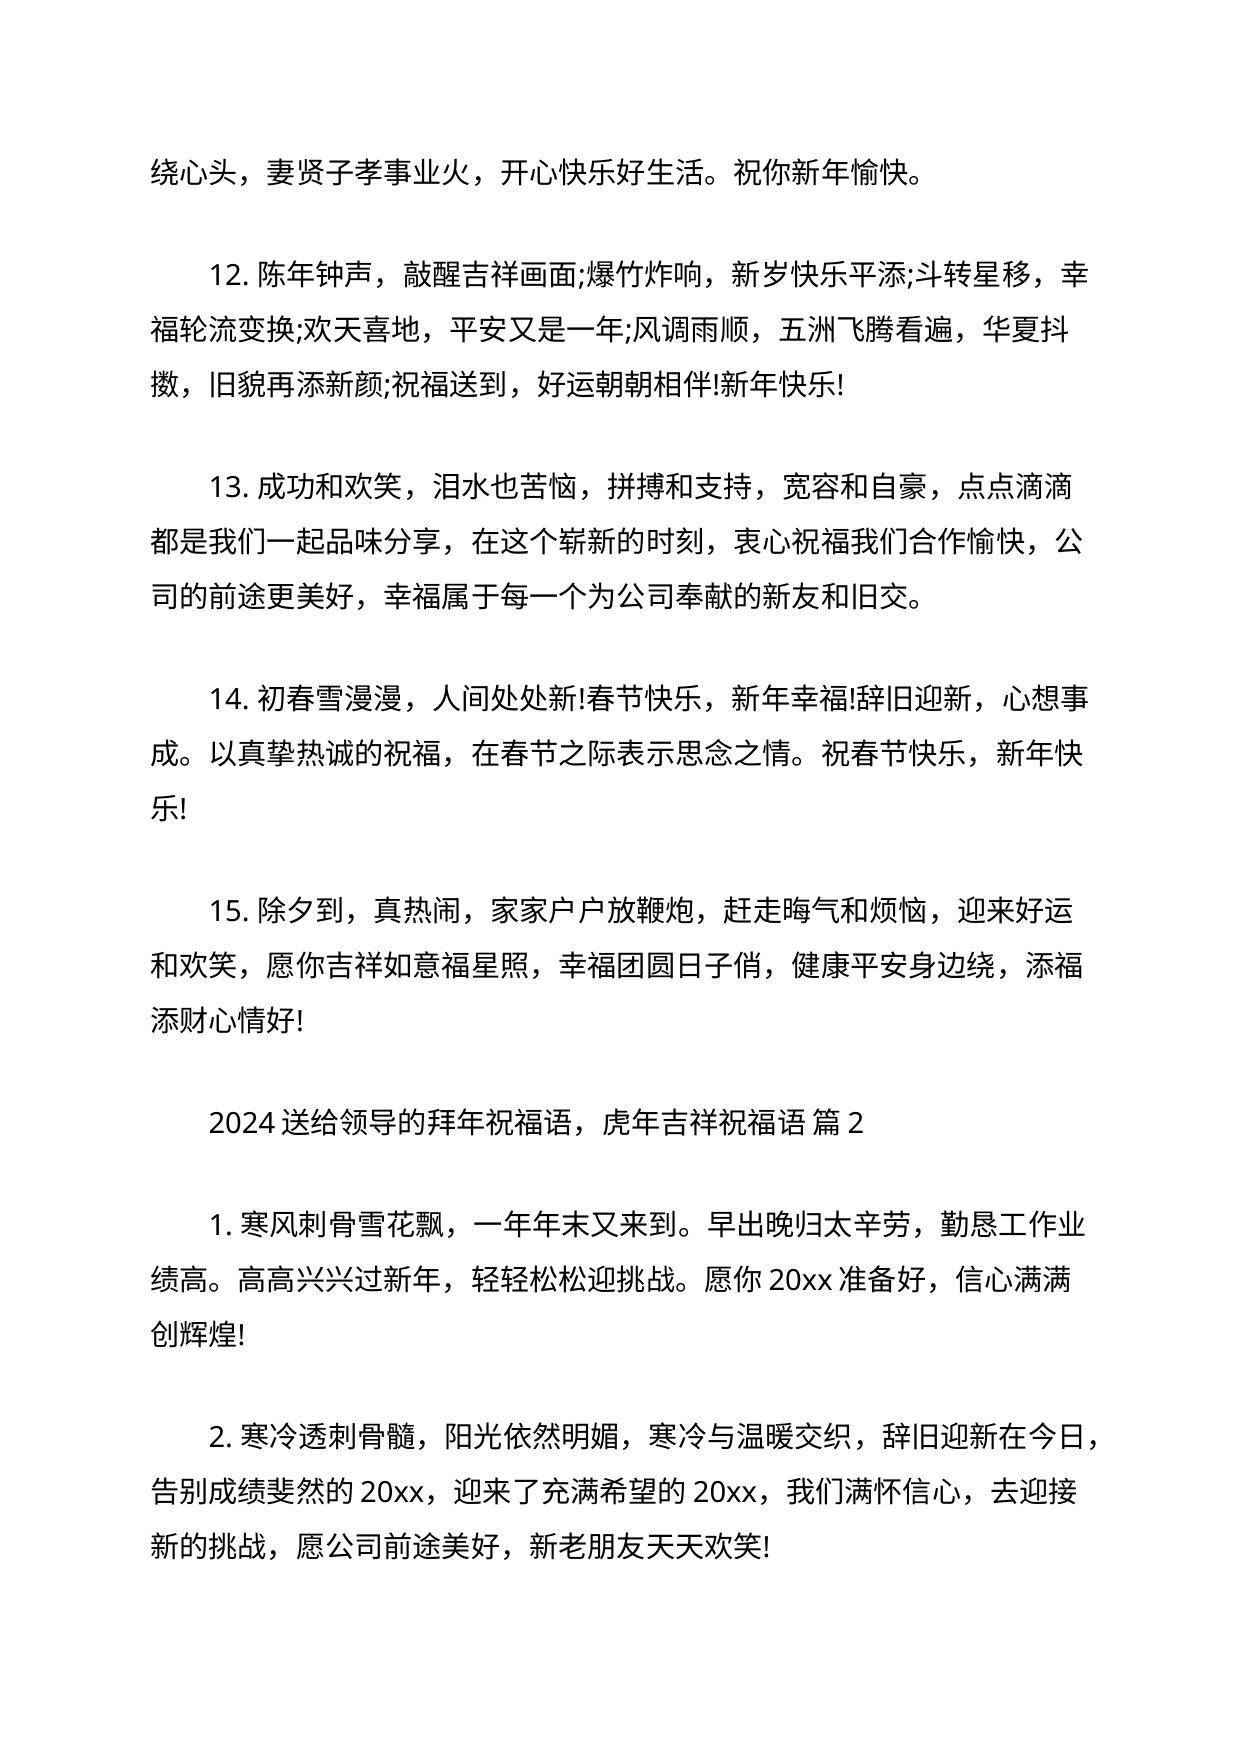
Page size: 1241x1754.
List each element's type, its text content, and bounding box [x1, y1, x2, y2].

text 13. 成功和欢笑，泪水也苦恼，拼搏和支持，宽容和自豪，点点滴滴都是我们一起品味分享，在这个崭新的时刻，衷心祝福我们合作愉快，公司的前途更美好，幸福属于每一个为公司奉献的新友和旧交。 [150, 464, 1090, 616]
text 14. 初春雪漫漫，人间处处新!春节快乐，新年幸福!辞旧迎新，心想事成。以真挚热诚的祝福，在春节之际表示思念之情。祝春节快乐，新年快乐! [150, 675, 1090, 828]
text 1. 寒风刺骨雪花飘，一年年末又来到。早出晚归太辛劳，勤恳工作业绩高。高高兴兴过新年，轻轻松松迎挑战。愿你20xx准备好，信心满满创辉煌! [150, 1201, 1090, 1353]
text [150, 150, 1090, 192]
text 15. 除夕到，真热闹，家家户户放鞭炮，赶走晦气和烦恼，迎来好运和欢笑，愿你吉祥如意福星照，幸福团圆日子俏，健康平安身边绕，添福添财心情好! [150, 887, 1090, 1039]
text 2. 寒冷透刺骨髓，阳光依然明媚，寒冷与温暖交织，辞旧迎新在今日，告别成绩斐然的20xx，迎来了充满希望的20xx，我们满怀信心，去迎接新的挑战，愿公司前途美好，新老朋友天天欢笑! [150, 1413, 1090, 1566]
text 2024送给领导的拜年祝福语，虎年吉祥祝福语 篇2 [150, 1099, 1090, 1142]
text 12. 陈年钟声，敲醒吉祥画面;爆竹炸响，新岁快乐平添;斗转星移，幸福轮流变换;欢天喜地，平安又是一年;风调雨顺，五洲飞腾看遍，华夏抖擞，旧貌再添新颜;祝福送到，好运朝朝相伴!新年快乐! [150, 252, 1090, 404]
